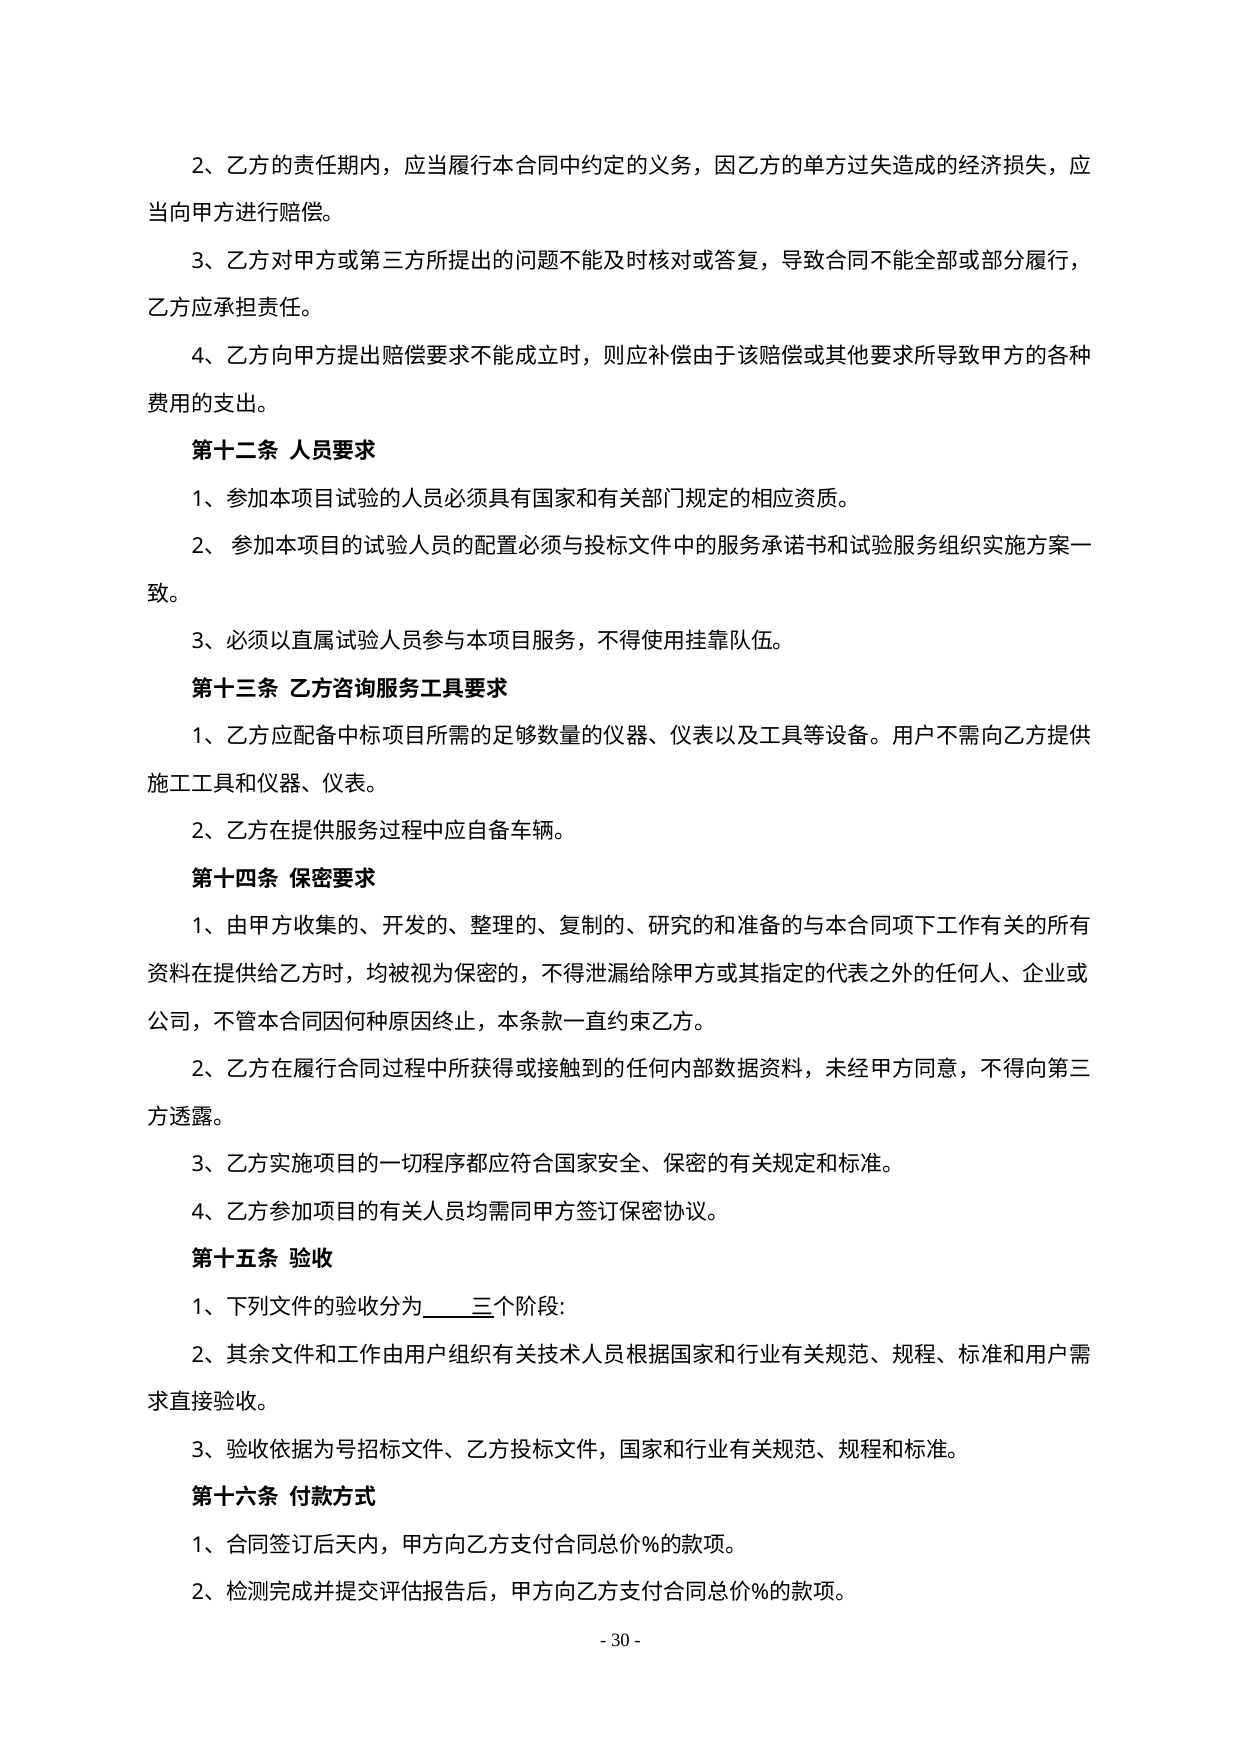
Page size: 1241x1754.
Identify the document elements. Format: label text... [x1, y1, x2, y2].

text 4、乙方向甲方提出赔偿要求不能成立时，则应补偿由于该赔偿或其他要求所导致甲方的各种费用的支出。 [148, 338, 1092, 417]
text 2、检测完成并提交评估报告后，甲方向乙方支付合同总价%的款项。 [148, 1574, 1092, 1606]
text 1、参加本项目试验的人员必须具有国家和有关部门规定的相应资质。 [148, 481, 1092, 512]
text 3、验收依据为号招标文件、乙方投标文件，国家和行业有关规范、规程和标准。 [148, 1432, 1092, 1463]
text 3、乙方对甲方或第三方所提出的问题不能及时核对或答复，导致合同不能全部或部分履行，乙方应承担责任。 [148, 243, 1092, 322]
text 第十二条 人员要求 [148, 433, 1092, 465]
text 1、合同签订后天内，甲方向乙方支付合同总价%的款项。 [148, 1527, 1092, 1558]
text 第十三条 乙方咨询服务工具要求 [148, 671, 1092, 702]
text 第十四条 保密要求 [148, 861, 1092, 893]
text 3、乙方实施项目的一切程序都应符合国家安全、保密的有关规定和标准。 [148, 1146, 1092, 1178]
text 2、乙方在履行合同过程中所获得或接触到的任何内部数据资料，未经甲方同意，不得向第三方透露。 [148, 1051, 1092, 1130]
text 1、乙方应配备中标项目所需的足够数量的仪器、仪表以及工具等设备。用户不需向乙方提供施工工具和仪器、仪表。 [148, 718, 1092, 798]
text 2、乙方的责任期内，应当履行本合同中约定的义务，因乙方的单方过失造成的经济损失，应当向甲方进行赔偿。 [148, 148, 1092, 227]
text 3、必须以直属试验人员参与本项目服务，不得使用挂靠队伍。 [148, 623, 1092, 655]
text 2、乙方在提供服务过程中应自备车辆。 [148, 813, 1092, 845]
text 2、 参加本项目的试验人员的配置必须与投标文件中的服务承诺书和试验服务组织实施方案一致。 [148, 528, 1092, 607]
text 1、由甲方收集的、开发的、整理的、复制的、研究的和准备的与本合同项下工作有关的所有资料在提供给乙方时，均被视为保密的，不得泄漏给除甲方或其指定的代表之外的任何人、企业或公司，不管本合同因何种原因终止，本条款一直约束乙方。 [148, 908, 1092, 1035]
text 4、乙方参加项目的有关人员均需同甲方签订保密协议。 [148, 1194, 1092, 1226]
text 第十六条 付款方式 [148, 1479, 1092, 1511]
text 2、其余文件和工作由用户组织有关技术人员根据国家和行业有关规范、规程、标准和用户需求直接验收。 [148, 1337, 1092, 1416]
text 第十五条 验收 [148, 1241, 1092, 1273]
text 1、下列文件的验收分为 三个阶段: [148, 1289, 1092, 1321]
